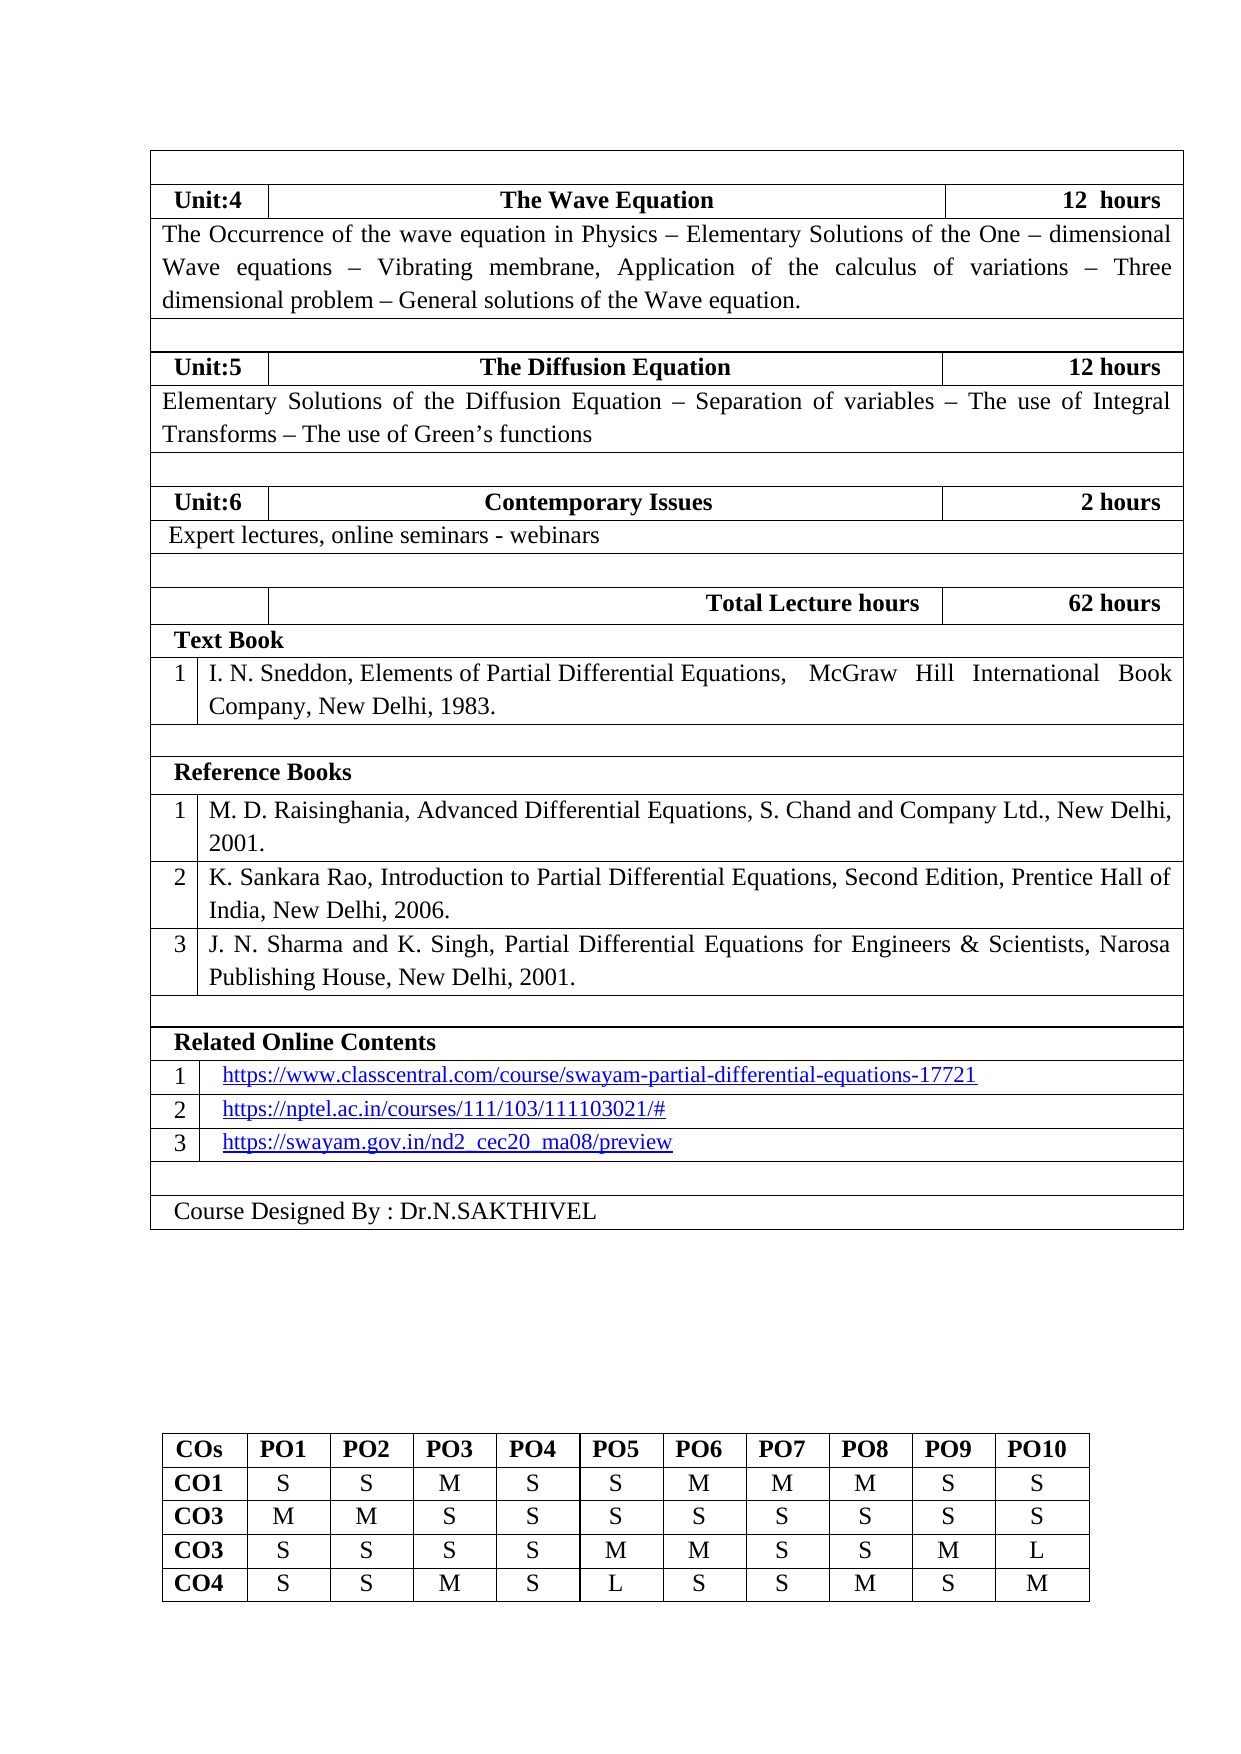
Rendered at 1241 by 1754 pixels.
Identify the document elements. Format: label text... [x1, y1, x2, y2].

table_cell S [248, 1569, 330, 1601]
table_cell Unit:6 [151, 487, 268, 519]
table_cell S [331, 1535, 413, 1567]
table_cell Expert lectures, online seminars - webinars [151, 521, 1183, 553]
table_cell Reference Books [151, 757, 1183, 794]
table_cell S [497, 1535, 579, 1567]
table_cell 1 [151, 658, 197, 724]
table_cell S [248, 1535, 330, 1567]
table_cell J. N. Sharma and K. Singh, Partial Differential Equations for Engineers & Scientists, Narosa Publishing House, New Delhi, 2001. [198, 929, 1183, 995]
table_header PO5 [581, 1434, 663, 1467]
table_cell The Diffusion Equation [269, 353, 942, 385]
table_cell https://nptel.ac.in/courses/111/103/111103021/# [200, 1095, 1183, 1127]
table_cell S [581, 1501, 663, 1534]
table_cell Unit:4 [151, 185, 268, 218]
table_header PO7 [747, 1434, 829, 1467]
table_cell S [414, 1535, 496, 1567]
table_cell S [331, 1468, 413, 1500]
table_cell M. D. Raisinghania, Advanced Differential Equations, S. Chand and Company Ltd., New Delhi, 2001. [198, 795, 1183, 861]
table_cell [151, 554, 1183, 587]
table_cell [151, 725, 1183, 756]
table_cell M [664, 1535, 746, 1567]
table_cell CO3 [163, 1535, 247, 1567]
table_cell S [747, 1501, 829, 1534]
table_header PO1 [248, 1434, 330, 1467]
table_cell Unit:5 [151, 353, 268, 385]
table_cell S [913, 1501, 995, 1534]
table_cell M [996, 1569, 1089, 1601]
table_cell Total Lecture hours [269, 588, 942, 624]
table_cell 12 hours [946, 185, 1183, 218]
table_cell M [414, 1569, 496, 1601]
table_cell S [747, 1569, 829, 1601]
table_cell Elementary Solutions of the Diffusion Equation – Separation of variables – The use of Integral Transforms – The use of Green’s functions [151, 386, 1183, 452]
table_cell Related Online Contents [151, 1028, 1183, 1060]
table_cell [151, 319, 1183, 351]
table_header COs [163, 1434, 247, 1467]
table_cell [151, 588, 268, 624]
table_cell 12 hours [943, 353, 1183, 385]
table_cell M [830, 1468, 912, 1500]
table_cell M [414, 1468, 496, 1500]
table_cell [151, 996, 1183, 1026]
table_cell 1 [151, 1061, 199, 1094]
table_cell M [664, 1468, 746, 1500]
table_cell S [747, 1535, 829, 1567]
table_cell S [497, 1569, 579, 1601]
table_cell L [581, 1569, 663, 1601]
table_cell S [414, 1501, 496, 1534]
table_cell [151, 151, 1183, 184]
table_cell S [913, 1569, 995, 1601]
table_cell CO3 [163, 1501, 247, 1534]
table_cell The Occurrence of the wave equation in Physics – Elementary Solutions of the One – dimensional Wave equations – Vibrating membrane, Application of the calculus of variations – Three dimensional problem – General solutions of the Wave equation. [151, 219, 1183, 317]
table_header PO6 [664, 1434, 746, 1467]
table_cell L [996, 1535, 1089, 1567]
table_cell M [830, 1569, 912, 1601]
table_cell K. Sankara Rao, Introduction to Partial Differential Equations, Second Edition, Prentice Hall of India, New Delhi, 2006. [198, 862, 1183, 928]
table_cell M [581, 1535, 663, 1567]
table_cell https://swayam.gov.in/nd2_cec20_ma08/preview [200, 1129, 1183, 1161]
table_cell The Wave Equation [269, 185, 945, 218]
table_cell S [996, 1468, 1089, 1500]
table_cell CO1 [163, 1468, 247, 1500]
table_header PO8 [830, 1434, 912, 1467]
table_cell S [248, 1468, 330, 1500]
table_header PO10 [996, 1434, 1089, 1467]
table_cell S [913, 1468, 995, 1500]
table_cell 62 hours [943, 588, 1183, 624]
table_header PO2 [331, 1434, 413, 1467]
table_cell M [331, 1501, 413, 1534]
table_cell 2 hours [943, 487, 1183, 519]
table_cell CO4 [163, 1569, 247, 1601]
table_cell 2 [151, 1095, 199, 1127]
table_cell M [747, 1468, 829, 1500]
table_cell I. N. Sneddon, Elements of Partial Differential Equations, McGraw Hill International Book Company, New Delhi, 1983. [198, 658, 1183, 724]
table_cell 3 [151, 929, 197, 995]
table_cell M [248, 1501, 330, 1534]
table_cell [151, 1162, 1183, 1195]
table_cell S [497, 1501, 579, 1534]
table_header PO3 [414, 1434, 496, 1467]
table_cell S [996, 1501, 1089, 1534]
table_cell S [830, 1535, 912, 1567]
table_cell M [913, 1535, 995, 1567]
table_cell [151, 453, 1183, 486]
table_cell Text Book [151, 625, 1183, 657]
table_cell S [497, 1468, 579, 1500]
table_cell 1 [151, 795, 197, 861]
table_cell 3 [151, 1129, 199, 1161]
table_header PO4 [497, 1434, 579, 1467]
table_cell Course Designed By : Dr.N.SAKTHIVEL [151, 1196, 1183, 1229]
table_cell S [664, 1501, 746, 1534]
table_cell S [581, 1468, 663, 1500]
table_cell 2 [151, 862, 197, 928]
table_cell S [331, 1569, 413, 1601]
table_cell S [830, 1501, 912, 1534]
table_header PO9 [913, 1434, 995, 1467]
table_cell https://www.classcentral.com/course/swayam-partial-differential-equations-17721 [200, 1061, 1183, 1094]
table_cell Contemporary Issues [269, 487, 942, 519]
table_cell S [664, 1569, 746, 1601]
